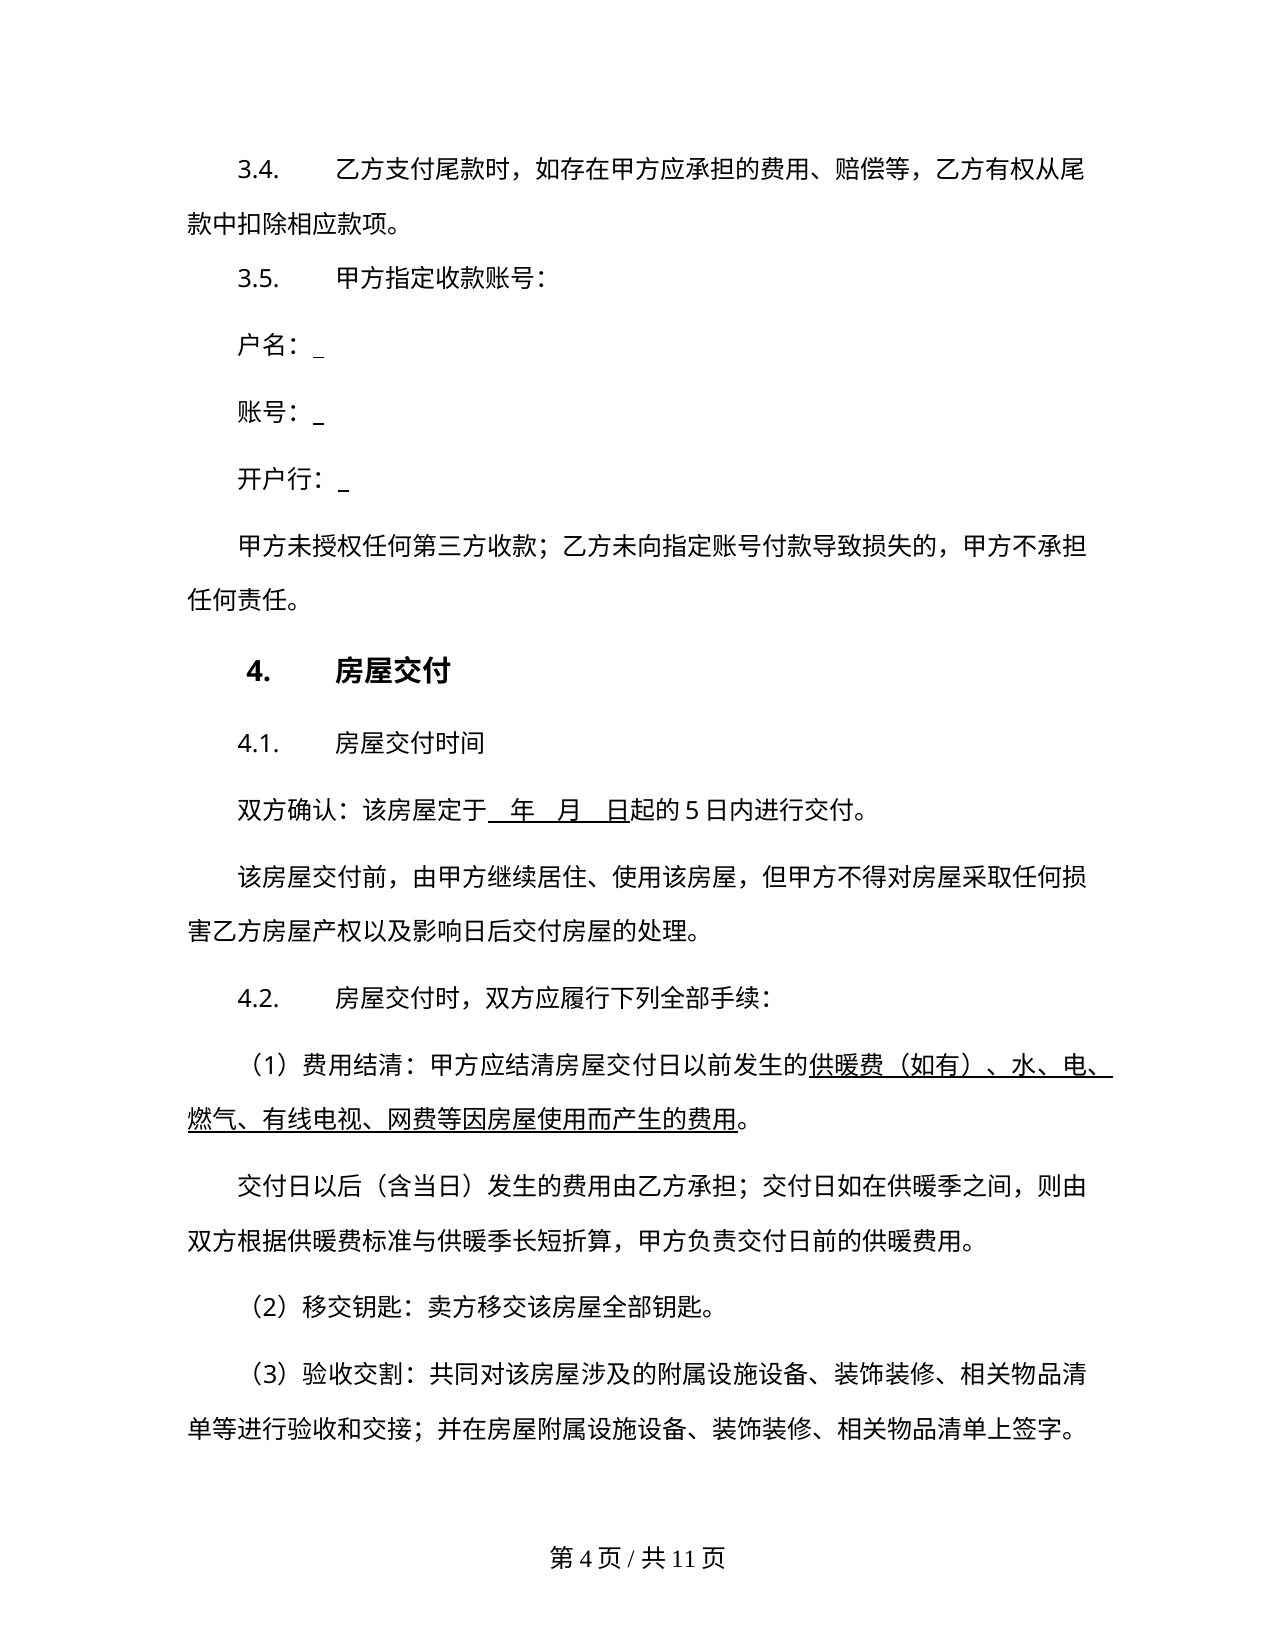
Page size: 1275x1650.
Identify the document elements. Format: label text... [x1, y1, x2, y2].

text （2）移交钥匙：卖方移交该房屋全部钥匙。 [187, 1288, 1087, 1324]
list 房屋交付时，双方应履行下列全部手续： [187, 978, 1087, 1015]
text 开户行： [187, 459, 1087, 496]
text （1）费用结清：甲方应结清房屋交付日以前发生的供暖费（如有）、水、电、燃气、有线电视、网费等因房屋使用而产生的费用。 [187, 1045, 1087, 1136]
text 交付日以后（含当日）发生的费用由乙方承担；交付日如在供暖季之间，则由双方根据供暖费标准与供暖季长短折算，甲方负责交付日前的供暖费用。 [187, 1167, 1087, 1257]
list 乙方支付尾款时，如存在甲方应承担的费用、赔偿等，乙方有权从尾款中扣除相应款项。 [187, 150, 1087, 241]
text 甲方未授权任何第三方收款；乙方未向指定账号付款导致损失的，甲方不承担任何责任。 [187, 526, 1087, 617]
text （3）验收交割：共同对该房屋涉及的附属设施设备、装饰装修、相关物品清单等进行验收和交接；并在房屋附属设施设备、装饰装修、相关物品清单上签字。 [187, 1355, 1087, 1445]
text 该房屋交付前，由甲方继续居住、使用该房屋，但甲方不得对房屋采取任何损害乙方房屋产权以及影响日后交付房屋的处理。 [187, 857, 1087, 948]
list 甲方指定收款账号： [187, 259, 1087, 295]
text 户名： [187, 326, 1087, 362]
text 双方确认：该房屋定于 年 月 日起的5日内进行交付。 [187, 790, 1087, 827]
text 账号： [187, 392, 1087, 429]
subtitle 房屋交付 [187, 647, 1087, 690]
list 房屋交付时间 [187, 723, 1087, 760]
